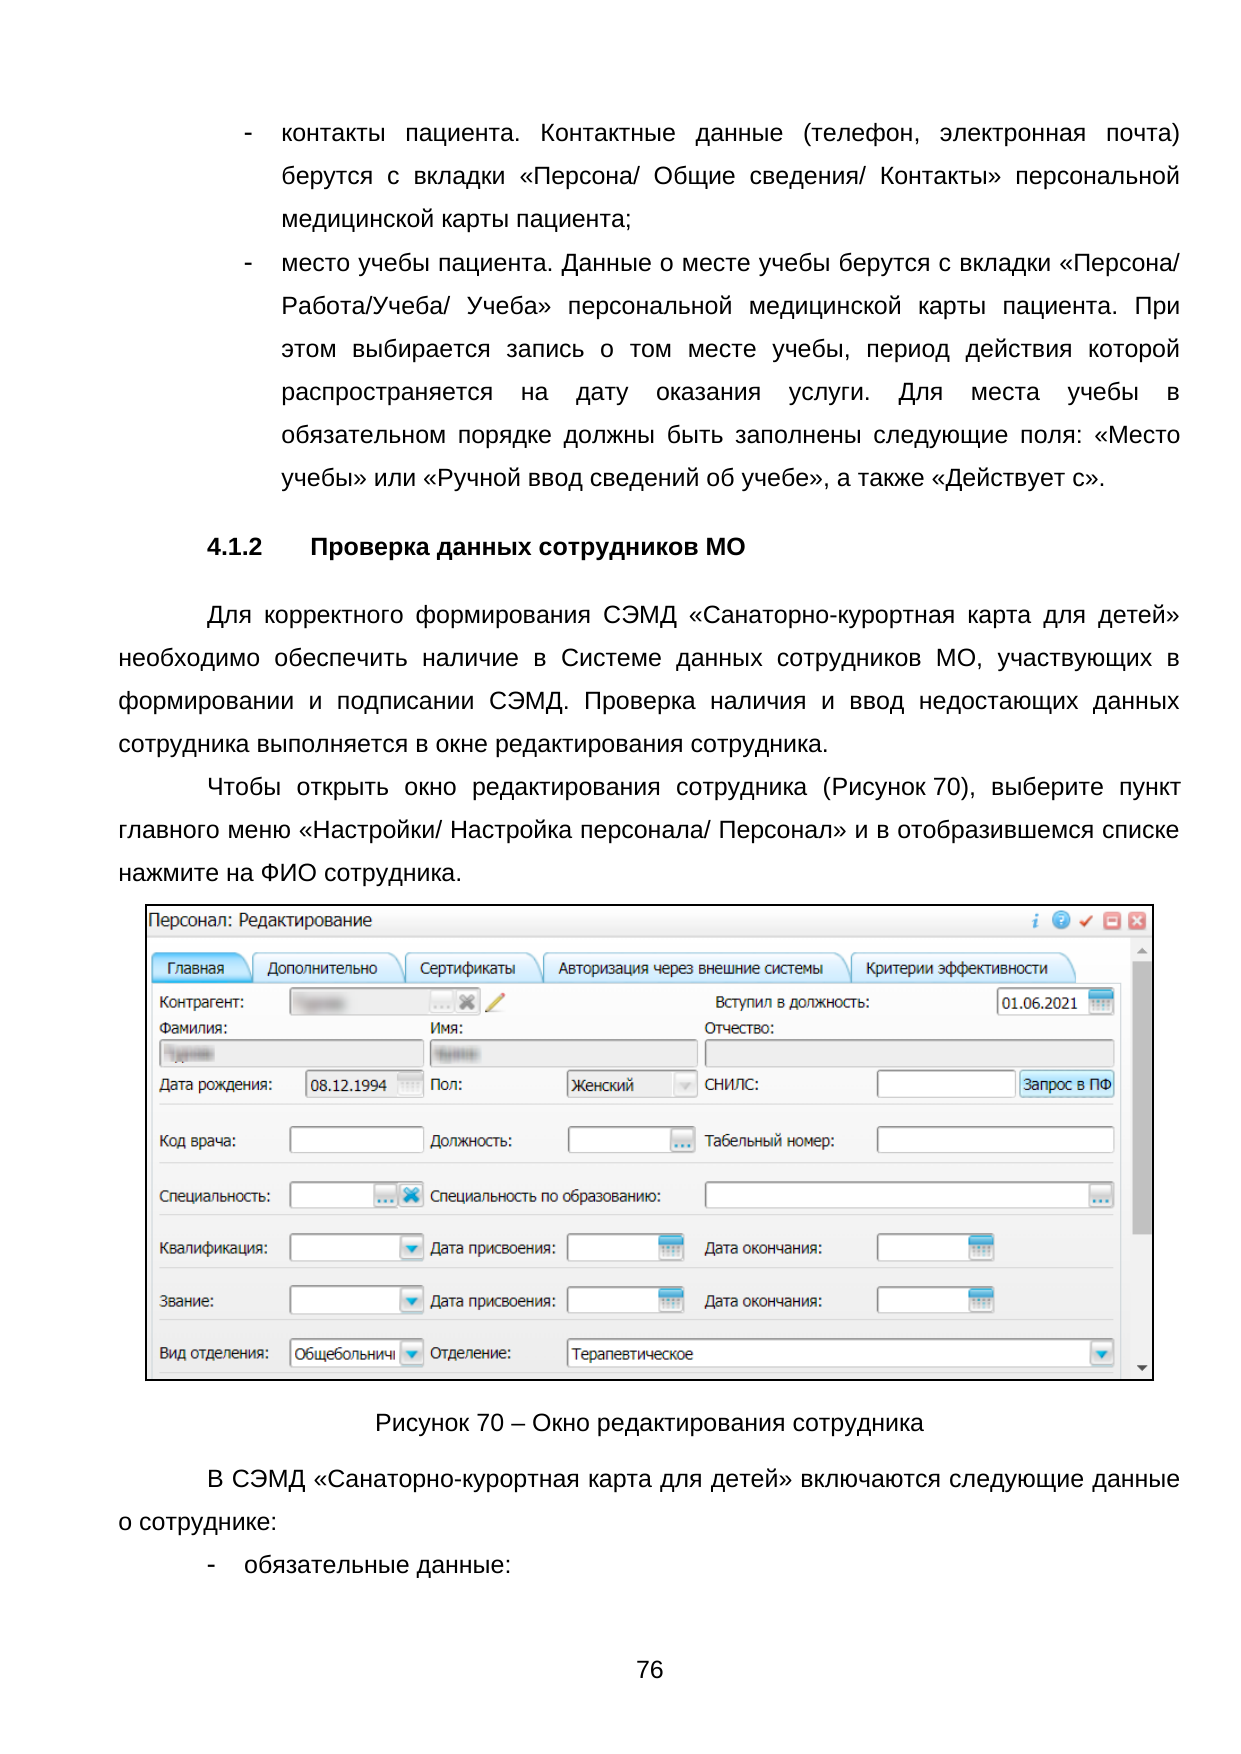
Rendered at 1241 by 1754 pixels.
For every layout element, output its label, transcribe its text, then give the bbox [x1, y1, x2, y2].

text Для корректного формирования СЭМД «Санаторно-курортная карта для детей» необходимо обеспечить наличие в Системе данных сотрудников МО, участвующих в формировании и подписании СЭМД. Проверка наличия и ввод недостающих данных сотрудника выполняется в окне редактирования сотрудника. [118, 599, 1181, 758]
list контакты пациента. Контактные данные (телефон, электронная почта) берутся с вкладки «Персона/ Общие сведения/ Контакты» персональной медицинской карты пациента; [244, 118, 1181, 233]
subtitle Проверка данных сотрудников МО [207, 531, 1181, 560]
list место учебы пациента. Данные о месте учебы берутся с вкладки «Персона/ Работа/Учеба/ Учеба» персональной медицинской карты пациента. При этом выбирается запись о том месте учебы, период действия которой распространяется на дату оказания услуги. Для места учебы в обязательном порядке должны быть заполнены следующие поля: «Место учебы» или «Ручной ввод сведений об учебе», а также «Действует с». [244, 248, 1181, 492]
title Рисунок 70 – Окно редактирования сотрудника [118, 1408, 1181, 1437]
picture [147, 906, 1152, 1379]
title В СЭМД «Санаторно-курортная карта для детей» включаются следующие данные о сотруднике: [118, 1464, 1181, 1536]
list обязательные данные: [207, 1550, 1181, 1579]
text Чтобы открыть окно редактирования сотрудника (Рисунок 70), выберите пункт главного меню «Настройки/ Настройка персонала/ Персонал» и в отобразившемся списке нажмите на ФИО сотрудника. [118, 772, 1181, 887]
